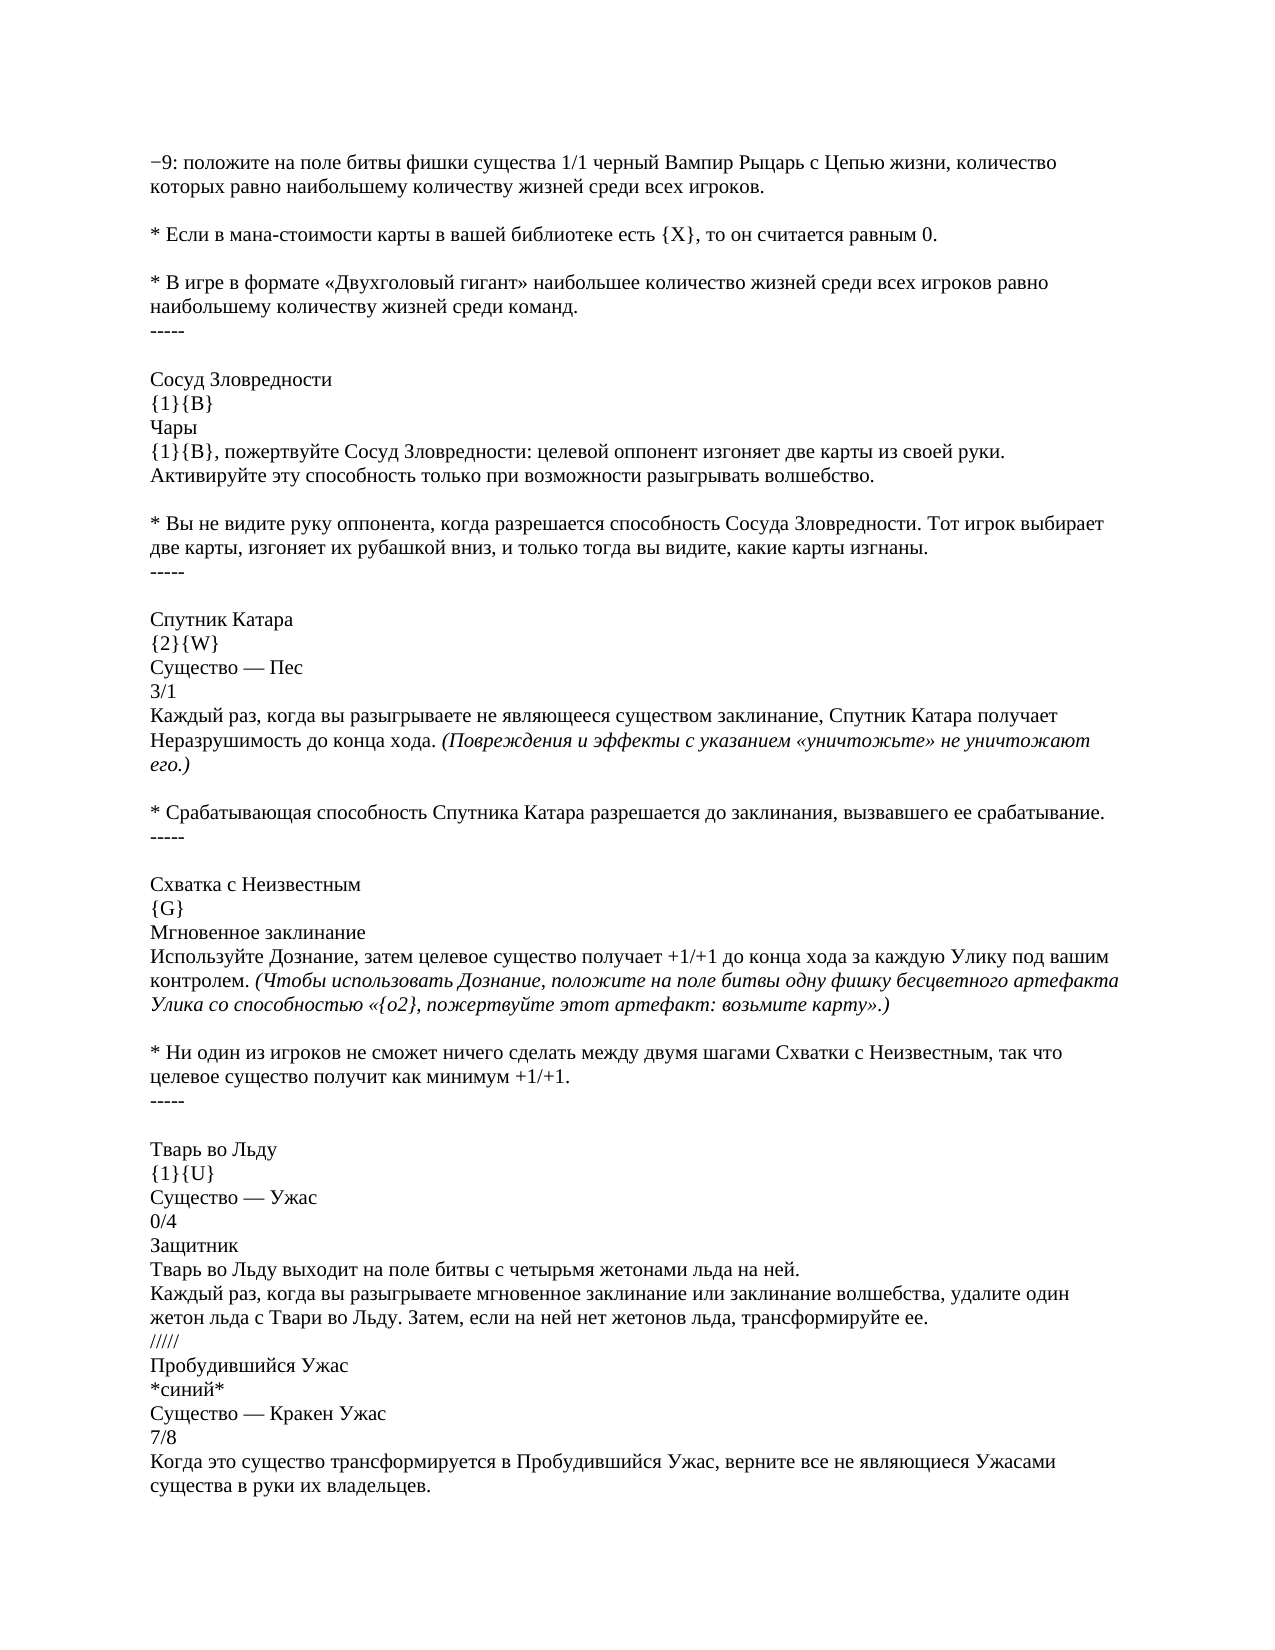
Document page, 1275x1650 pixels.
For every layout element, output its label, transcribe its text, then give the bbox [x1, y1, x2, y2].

text Тварь во Льду [150, 1137, 1125, 1161]
text * Если в мана-стоимости карты в вашей библиотеке есть {X}, то он считается равным 0. [150, 222, 1125, 246]
text Чары [150, 415, 1125, 439]
text * Срабатывающая способность Спутника Катара разрешается до заклинания, вызвавшего ее срабатывание. [150, 800, 1125, 824]
text ///// [150, 1329, 1125, 1353]
text −9: положите на поле битвы фишки существа 1/1 черный Вампир Рыцарь с Цепью жизни, количество которых равно наибольшему количеству жизней среди всех игроков. [150, 150, 1125, 198]
text Каждый раз, когда вы разыгрываете мгновенное заклинание или заклинание волшебства, удалите один жетон льда с Твари во Льду. Затем, если на ней нет жетонов льда, трансформируйте ее. [150, 1281, 1125, 1329]
text Существо — Кракен Ужас [150, 1401, 1125, 1425]
text {1}{B}, пожертвуйте Сосуд Зловредности: целевой оппонент изгоняет две карты из своей руки. Активируйте эту способность только при возможности разыгрывать волшебство. [150, 439, 1125, 487]
text 3/1 [150, 679, 1125, 703]
text * Ни один из игроков не сможет ничего сделать между двумя шагами Схватки с Неизвестным, так что целевое существо получит как минимум +1/+1. [150, 1040, 1125, 1088]
text Используйте Дознание, затем целевое существо получает +1/+1 до конца хода за каждую Улику под вашим контролем. (Чтобы использовать Дознание, положите на поле битвы одну фишку бесцветного артефакта Улика со способностью «{o2}, пожертвуйте этот артефакт: возьмите карту».) [150, 944, 1125, 1016]
text Каждый раз, когда вы разыгрываете не являющееся существом заклинание, Спутник Катара получает Неразрушимость до конца хода. (Повреждения и эффекты с указанием «уничтожьте» не уничтожают его.) [150, 703, 1125, 776]
text ----- [150, 559, 1125, 583]
text Схватка с Неизвестным [150, 872, 1125, 896]
text ----- [150, 1088, 1125, 1112]
text *синий* [150, 1377, 1125, 1401]
text ----- [150, 824, 1125, 848]
text Существо — Пес [150, 655, 1125, 679]
text Когда это существо трансформируется в Пробудившийся Ужас, верните все не являющиеся Ужасами существа в руки их владельцев. [150, 1449, 1125, 1497]
text Сосуд Зловредности [150, 367, 1125, 391]
text * Вы не видите руку оппонента, когда разрешается способность Сосуда Зловредности. Тот игрок выбирает две карты, изгоняет их рубашкой вниз, и только тогда вы видите, какие карты изгнаны. [150, 511, 1125, 559]
text Спутник Катара [150, 607, 1125, 631]
text Пробудившийся Ужас [150, 1353, 1125, 1377]
text 0/4 [150, 1209, 1125, 1233]
text ----- [150, 318, 1125, 342]
text 7/8 [150, 1425, 1125, 1449]
text Существо — Ужас [150, 1185, 1125, 1209]
text Защитник [150, 1233, 1125, 1257]
text Тварь во Льду выходит на поле битвы с четырьмя жетонами льда на ней. [150, 1257, 1125, 1281]
text Мгновенное заклинание [150, 920, 1125, 944]
text {2}{W} [150, 631, 1125, 655]
text * В игре в формате «Двухголовый гигант» наибольшее количество жизней среди всех игроков равно наибольшему количеству жизней среди команд. [150, 270, 1125, 318]
text {G} [150, 896, 1125, 920]
text {1}{B} [150, 391, 1125, 415]
text {1}{U} [150, 1161, 1125, 1185]
